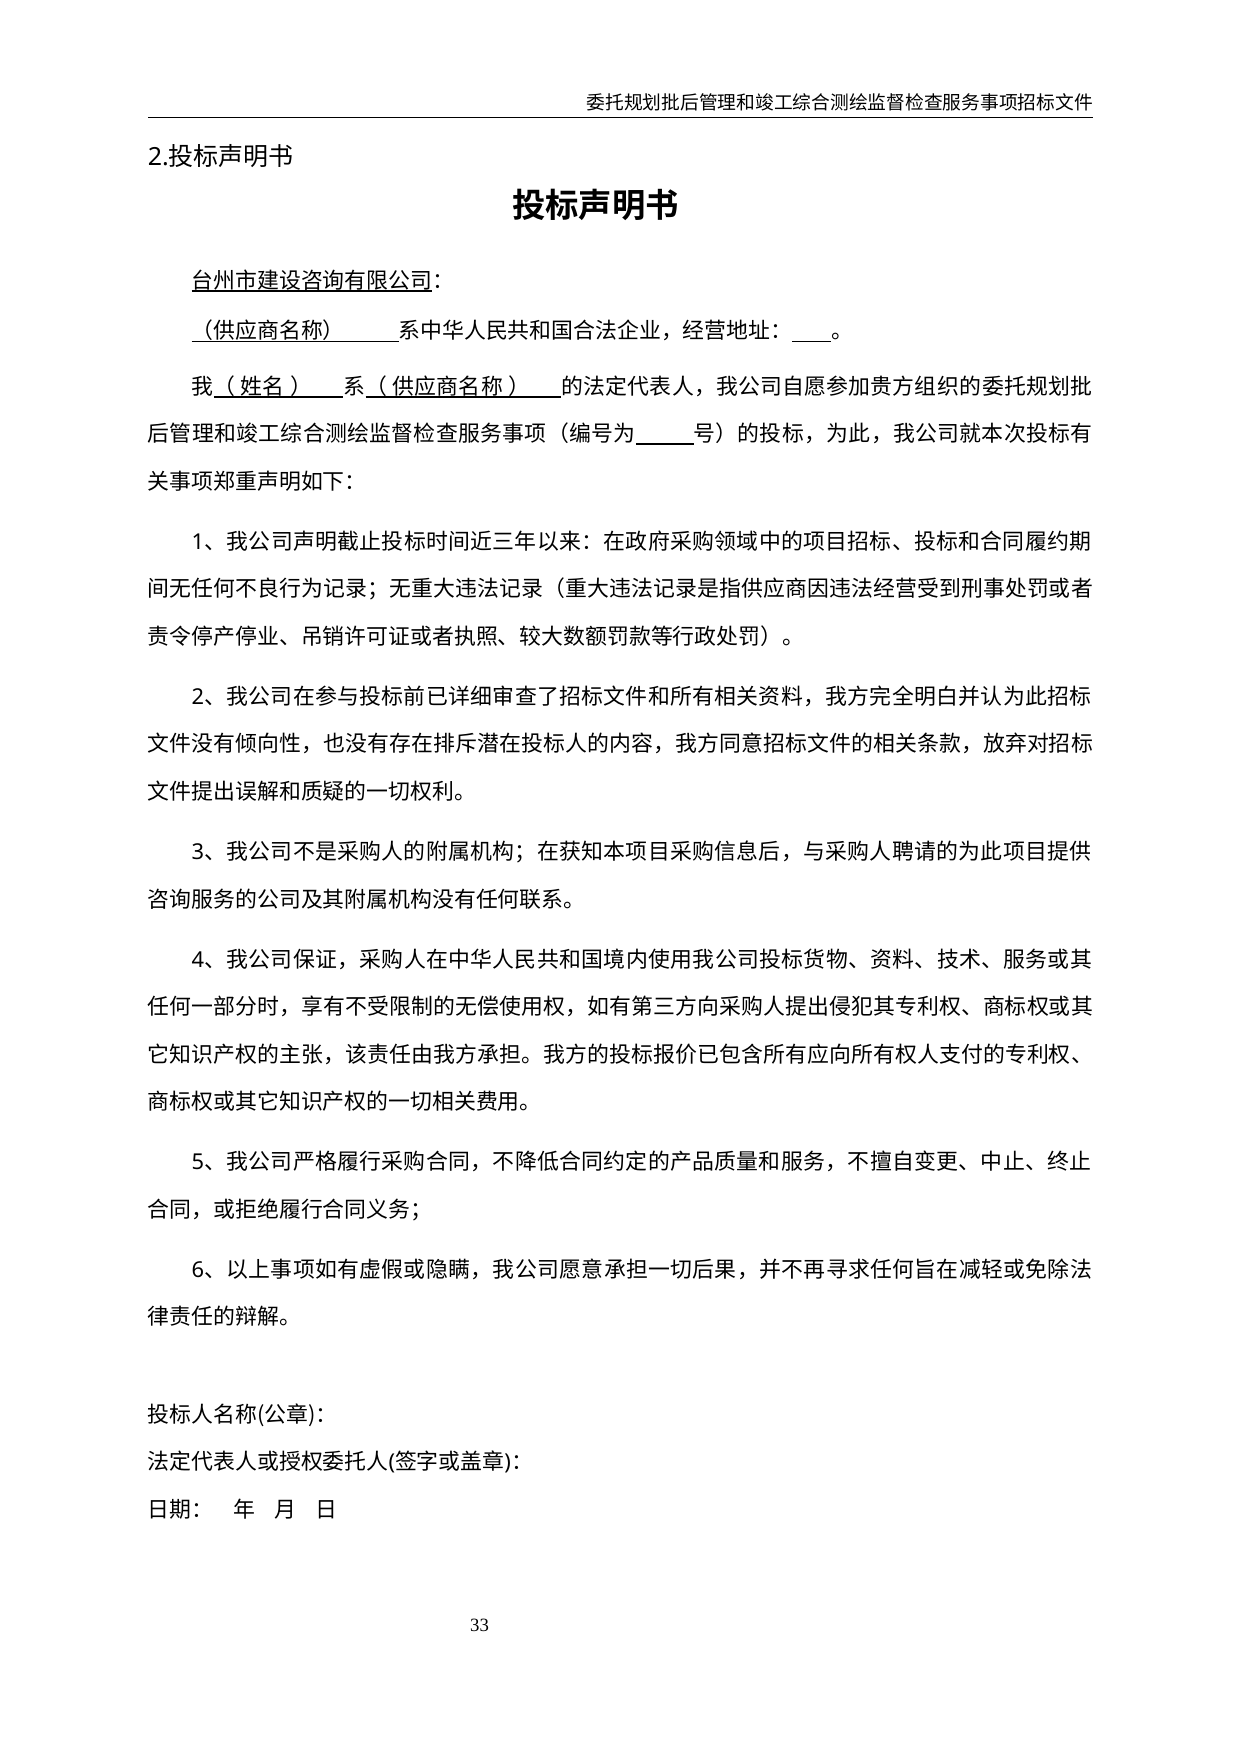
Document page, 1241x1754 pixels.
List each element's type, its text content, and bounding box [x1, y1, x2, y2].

text （供应商名称） 系中华人民共和国合法企业，经营地址： 。 [148, 313, 1093, 345]
text 1、我公司声明截止投标时间近三年以来：在政府采购领域中的项目招标、投标和合同履约期间无任何不良行为记录；无重大违法记录（重大违法记录是指供应商因违法经营受到刑事处罚或者责令停产停业、吊销许可证或者执照、较大数额罚款等行政处罚）。 [148, 524, 1093, 651]
text 5、我公司严格履行采购合同，不降低合同约定的产品质量和服务，不擅自变更、中止、终止合同，或拒绝履行合同义务； [148, 1144, 1093, 1223]
text 投标声明书 [148, 178, 1043, 227]
text 我（ 姓名 ） 系（ 供应商名称 ） 的法定代表人，我公司自愿参加贵方组织的委托规划批后管理和竣工综合测绘监督检查服务事项（编号为 号）的投标，为此，我公司就本次投标有关事项郑重声明如下： [148, 369, 1093, 495]
text 2、我公司在参与投标前已详细审查了招标文件和所有相关资料，我方完全明白并认为此招标文件没有倾向性，也没有存在排斥潜在投标人的内容，我方同意招标文件的相关条款，放弃对招标文件提出误解和质疑的一切权利。 [148, 679, 1093, 806]
text 台州市建设咨询有限公司： [148, 263, 1093, 295]
text 法定代表人或授权委托人(签字或盖章)： [148, 1444, 1093, 1476]
text 投标人名称(公章)： [148, 1397, 1093, 1428]
text 6、以上事项如有虚假或隐瞒，我公司愿意承担一切后果，并不再寻求任何旨在减轻或免除法律责任的辩解。 [148, 1252, 1093, 1331]
text 4、我公司保证，采购人在中华人民共和国境内使用我公司投标货物、资料、技术、服务或其任何一部分时，享有不受限制的无偿使用权，如有第三方向采购人提出侵犯其专利权、商标权或其它知识产权的主张，该责任由我方承担。我方的投标报价已包含所有应向所有权人支付的专利权、商标权或其它知识产权的一切相关费用。 [148, 942, 1093, 1116]
text 日期： 年 月 日 [148, 1492, 1043, 1523]
text 3、我公司不是采购人的附属机构；在获知本项目采购信息后，与采购人聘请的为此项目提供咨询服务的公司及其附属机构没有任何联系。 [148, 834, 1093, 913]
text 2.投标声明书 [148, 137, 1093, 173]
